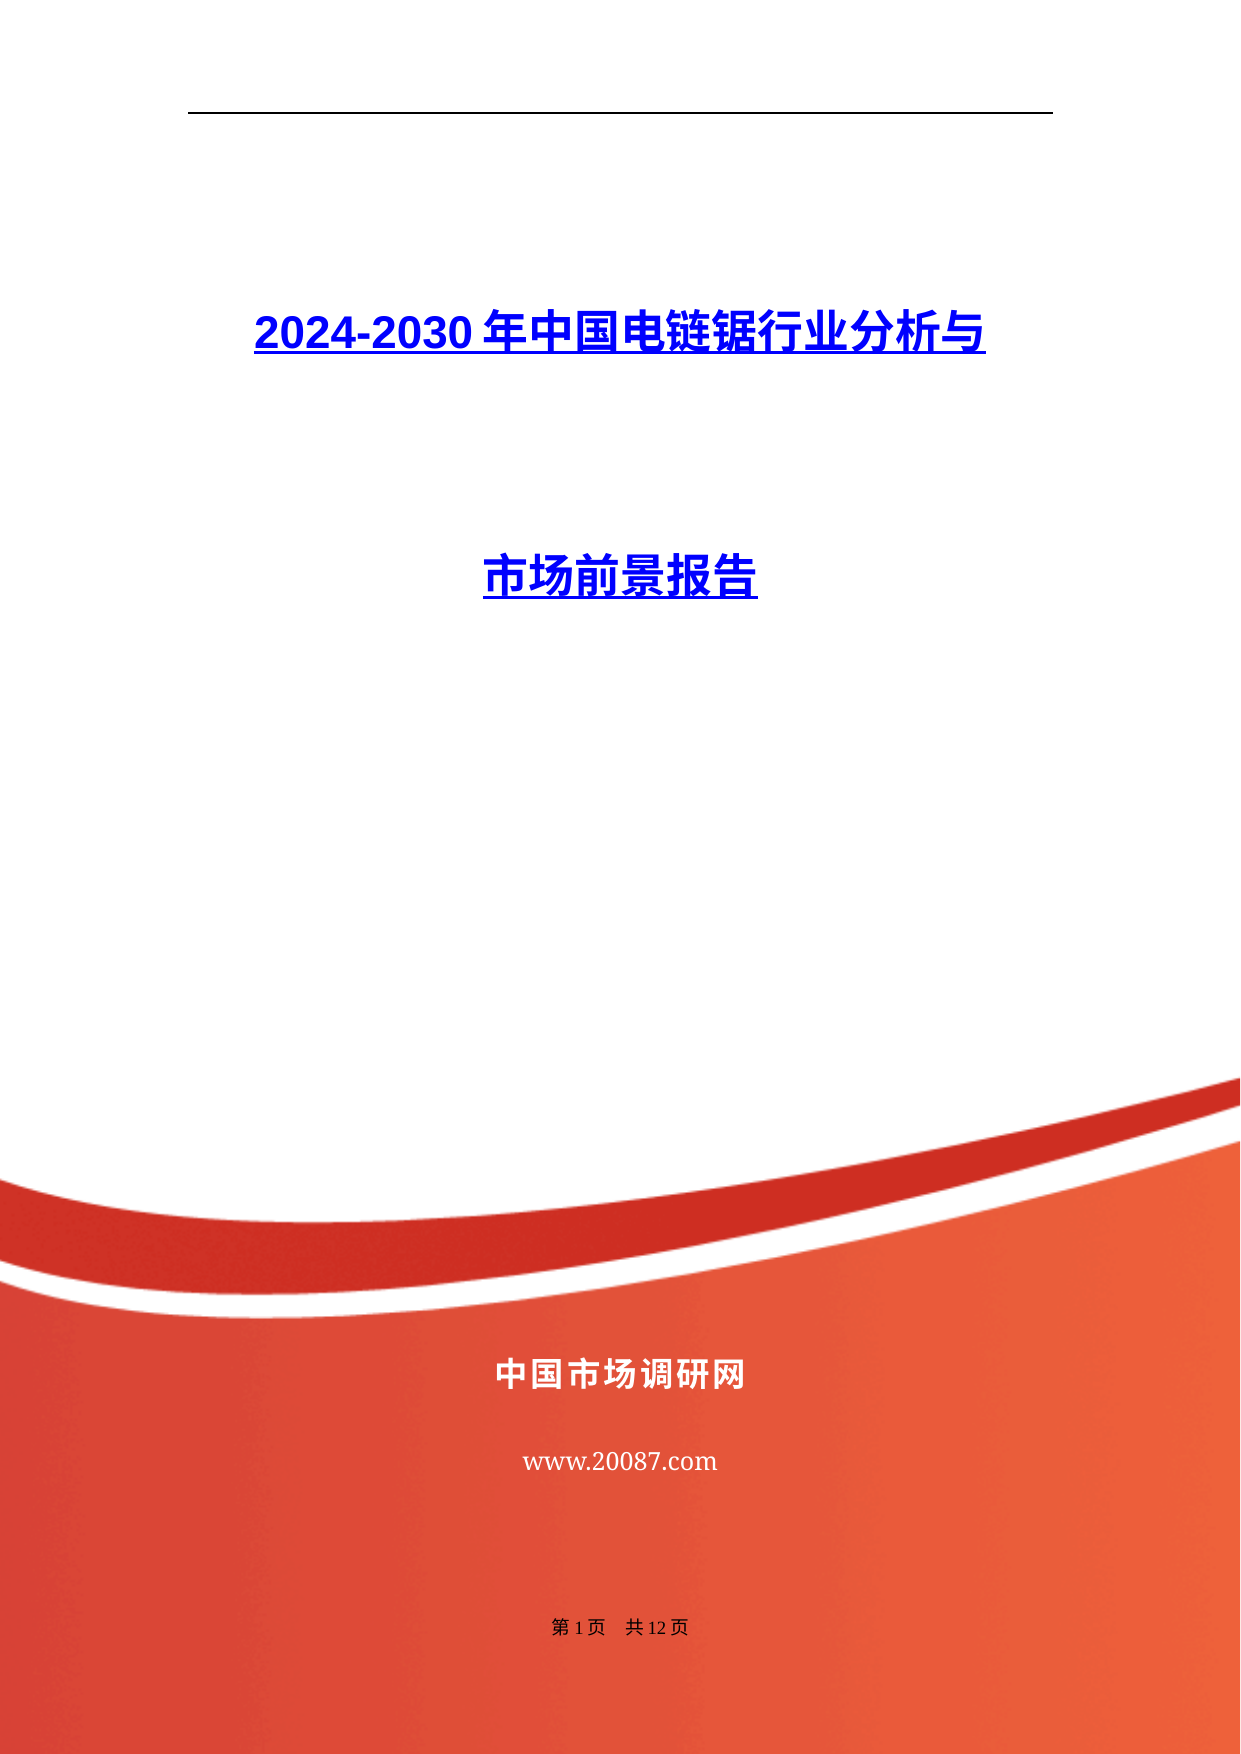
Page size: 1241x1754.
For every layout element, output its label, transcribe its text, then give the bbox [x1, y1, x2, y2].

picture [0, 1006, 1241, 1754]
table_header 2024-2030年中国电链锯行业分析与市场前景报告 [188, 207, 1053, 773]
text www.20087.com [187, 1428, 1053, 1493]
subtitle 中国市场调研网 [187, 1339, 1053, 1404]
